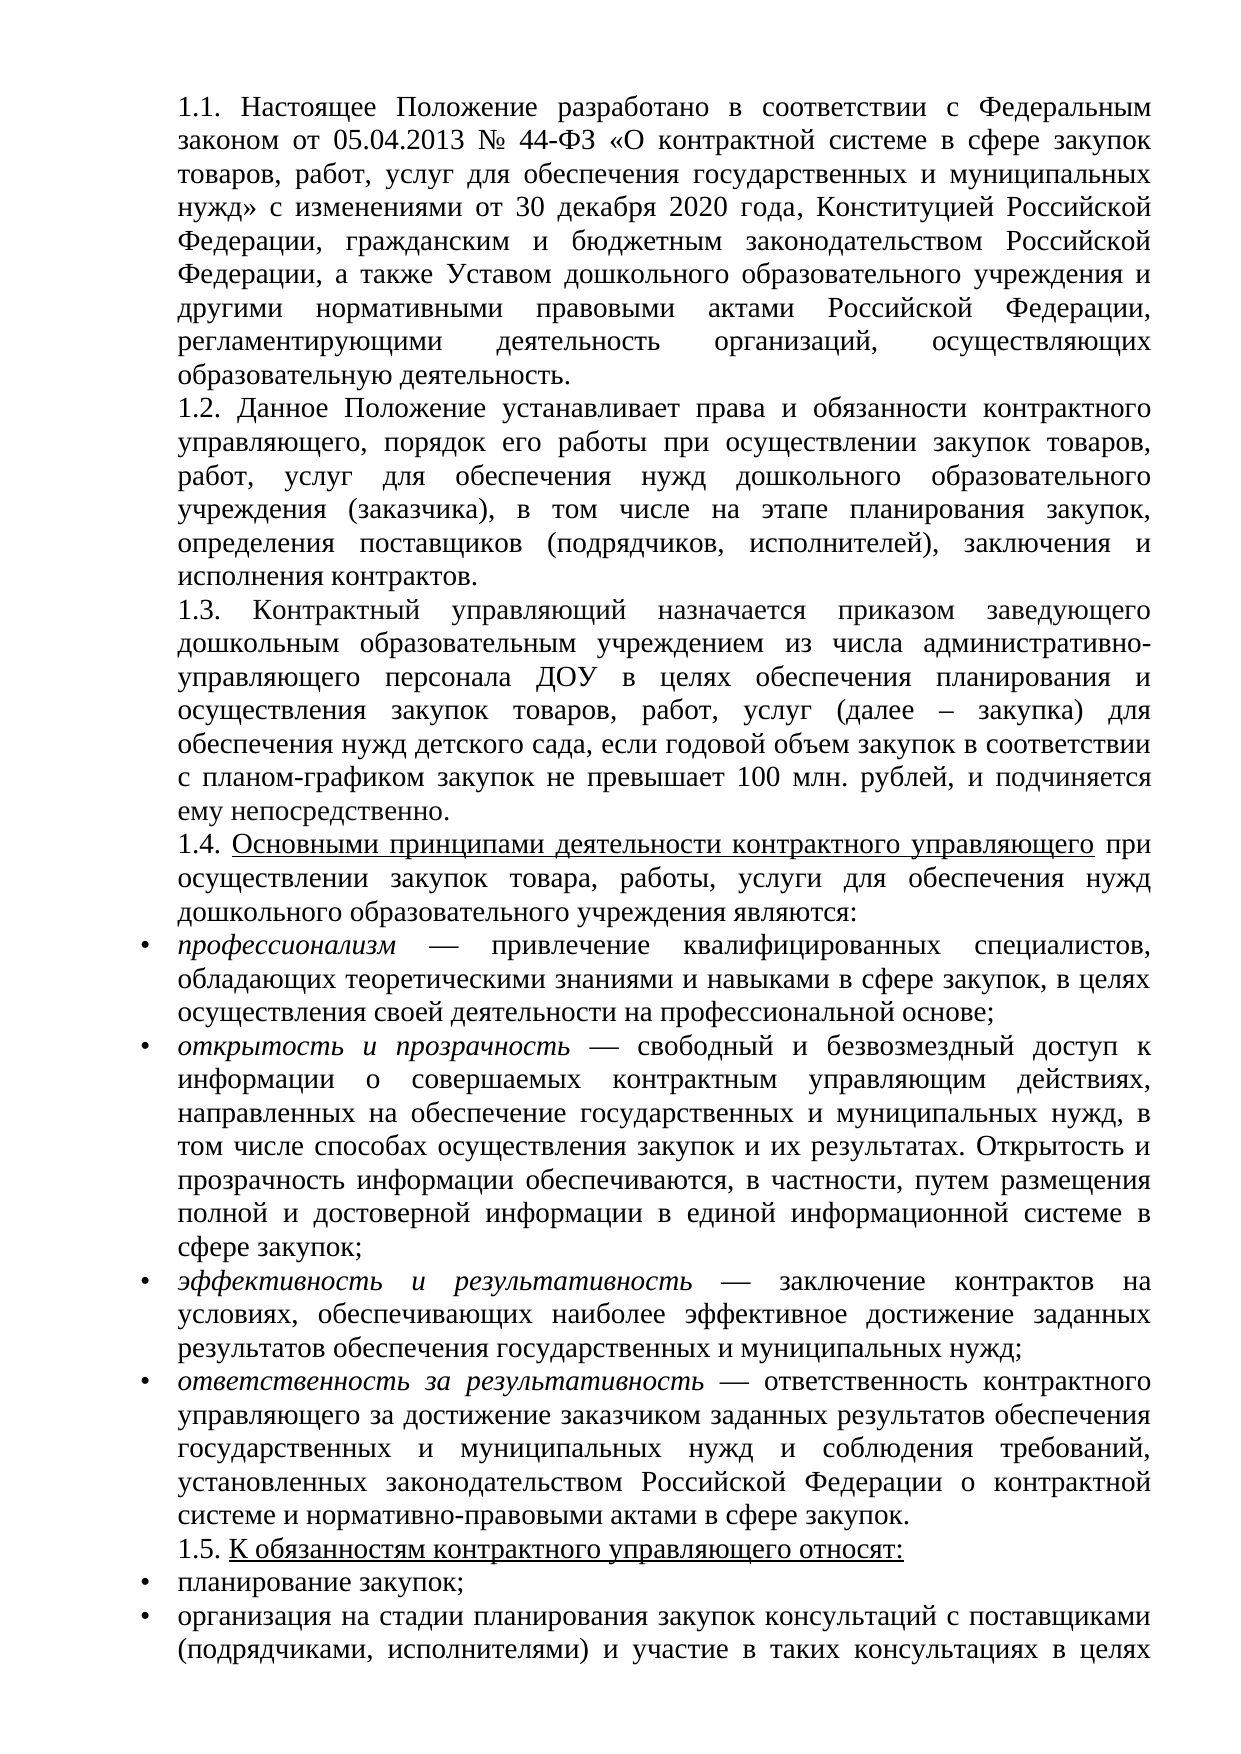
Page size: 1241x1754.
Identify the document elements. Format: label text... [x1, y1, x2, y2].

text 1.2. Данное Положение устанавливает права и обязанности контрактного управляющего, порядок его работы при осуществлении закупок товаров, работ, услуг для обеспечения нужд дошкольного образовательного учреждения (заказчика), в том числе на этапе планирования закупок, определения поставщиков (подрядчиков, исполнителей), заключения и исполнения контрактов. [177, 391, 1152, 592]
list ответственность за результативность — ответственность контрактного управляющего за достижение заказчиком заданных результатов обеспечения государственных и муниципальных нужд и соблюдения требований, установленных законодательством Российской Федерации о контрактной системе и нормативно-правовыми актами в сфере закупок. [140, 1363, 1152, 1531]
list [140, 1598, 1152, 1665]
text 1.5. К обязанностям контрактного управляющего относят: [177, 1531, 1152, 1564]
list планирование закупок; [140, 1564, 1152, 1598]
text 1.1. Настоящее Положение разработано в соответствии с Федеральным законом от 05.04.2013 № 44-ФЗ «О контрактной системе в сфере закупок товаров, работ, услуг для обеспечения государственных и муниципальных нужд» с изменениями от 30 декабря 2020 года, Конституцией Российской Федерации, гражданским и бюджетным законодательством Российской Федерации, а также Уставом дошкольного образовательного учреждения и другими нормативными правовыми актами Российской Федерации, регламентирующими деятельность организаций, осуществляющих образовательную деятельность. [177, 89, 1152, 391]
text 1.3. Контрактный управляющий назначается приказом заведующего дошкольным образовательным учреждением из числа административно-управляющего персонала ДОУ в целях обеспечения планирования и осуществления закупок товаров, работ, услуг (далее – закупка) для обеспечения нужд детского сада, если годовой объем закупок в соответствии с планом-графиком закупок не превышает 100 млн. рублей, и подчиняется ему непосредственно. [177, 592, 1152, 827]
list профессионализм — привлечение квалифицированных специалистов, обладающих теоретическими знаниями и навыками в сфере закупок, в целях осуществления своей деятельности на профессиональной основе; [140, 927, 1152, 1028]
list эффективность и результативность — заключение контрактов на условиях, обеспечивающих наиболее эффективное достижение заданных результатов обеспечения государственных и муниципальных нужд; [140, 1263, 1152, 1363]
list открытость и прозрачность — свободный и безвозмездный доступ к информации о совершаемых контрактным управляющим действиях, направленных на обеспечение государственных и муниципальных нужд, в том числе способах осуществления закупок и их результатах. Открытость и прозрачность информации обеспечиваются, в частности, путем размещения полной и достоверной информации в единой информационной системе в сфере закупок; [140, 1028, 1152, 1263]
text 1.4. Основными принципами деятельности контрактного управляющего при осуществлении закупок товара, работы, услуги для обеспечения нужд дошкольного образовательного учреждения являются: [177, 827, 1152, 927]
